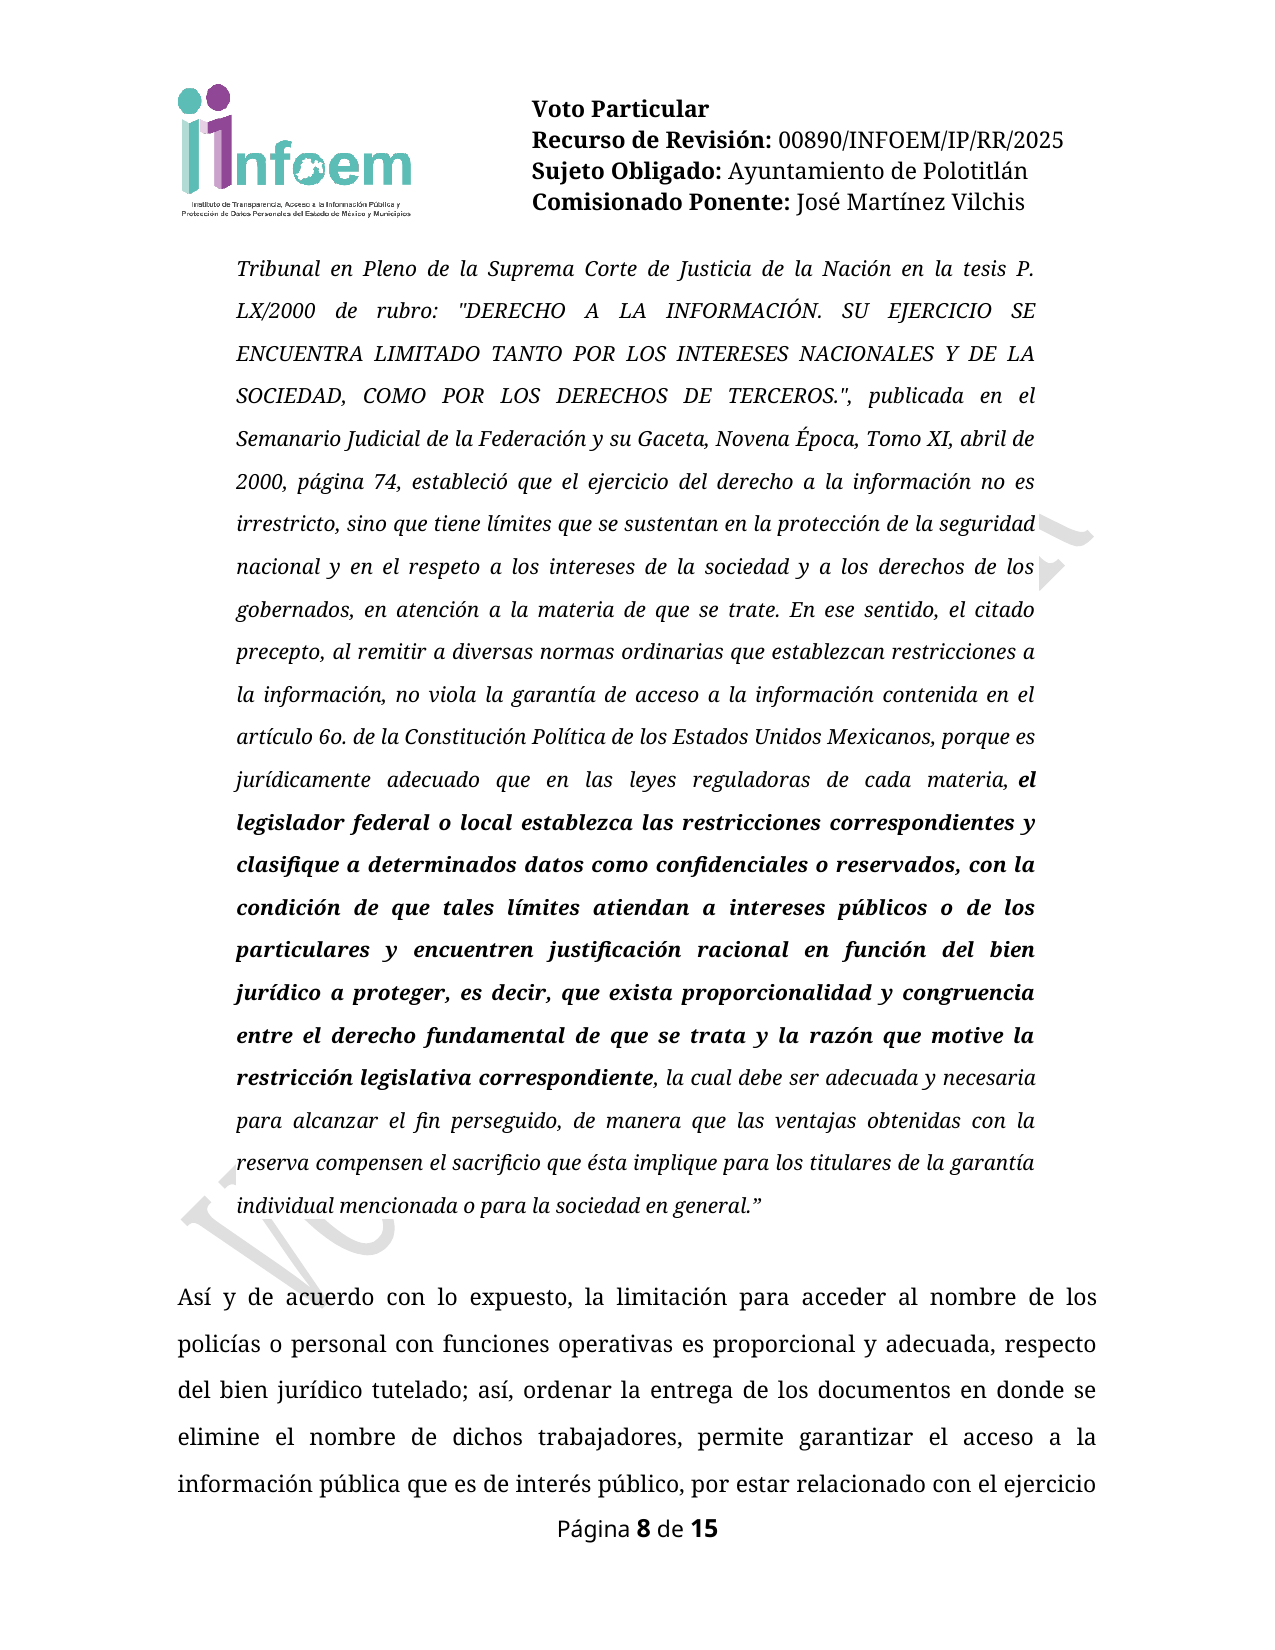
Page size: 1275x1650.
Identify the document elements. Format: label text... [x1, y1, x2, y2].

picture [134, 59, 442, 244]
